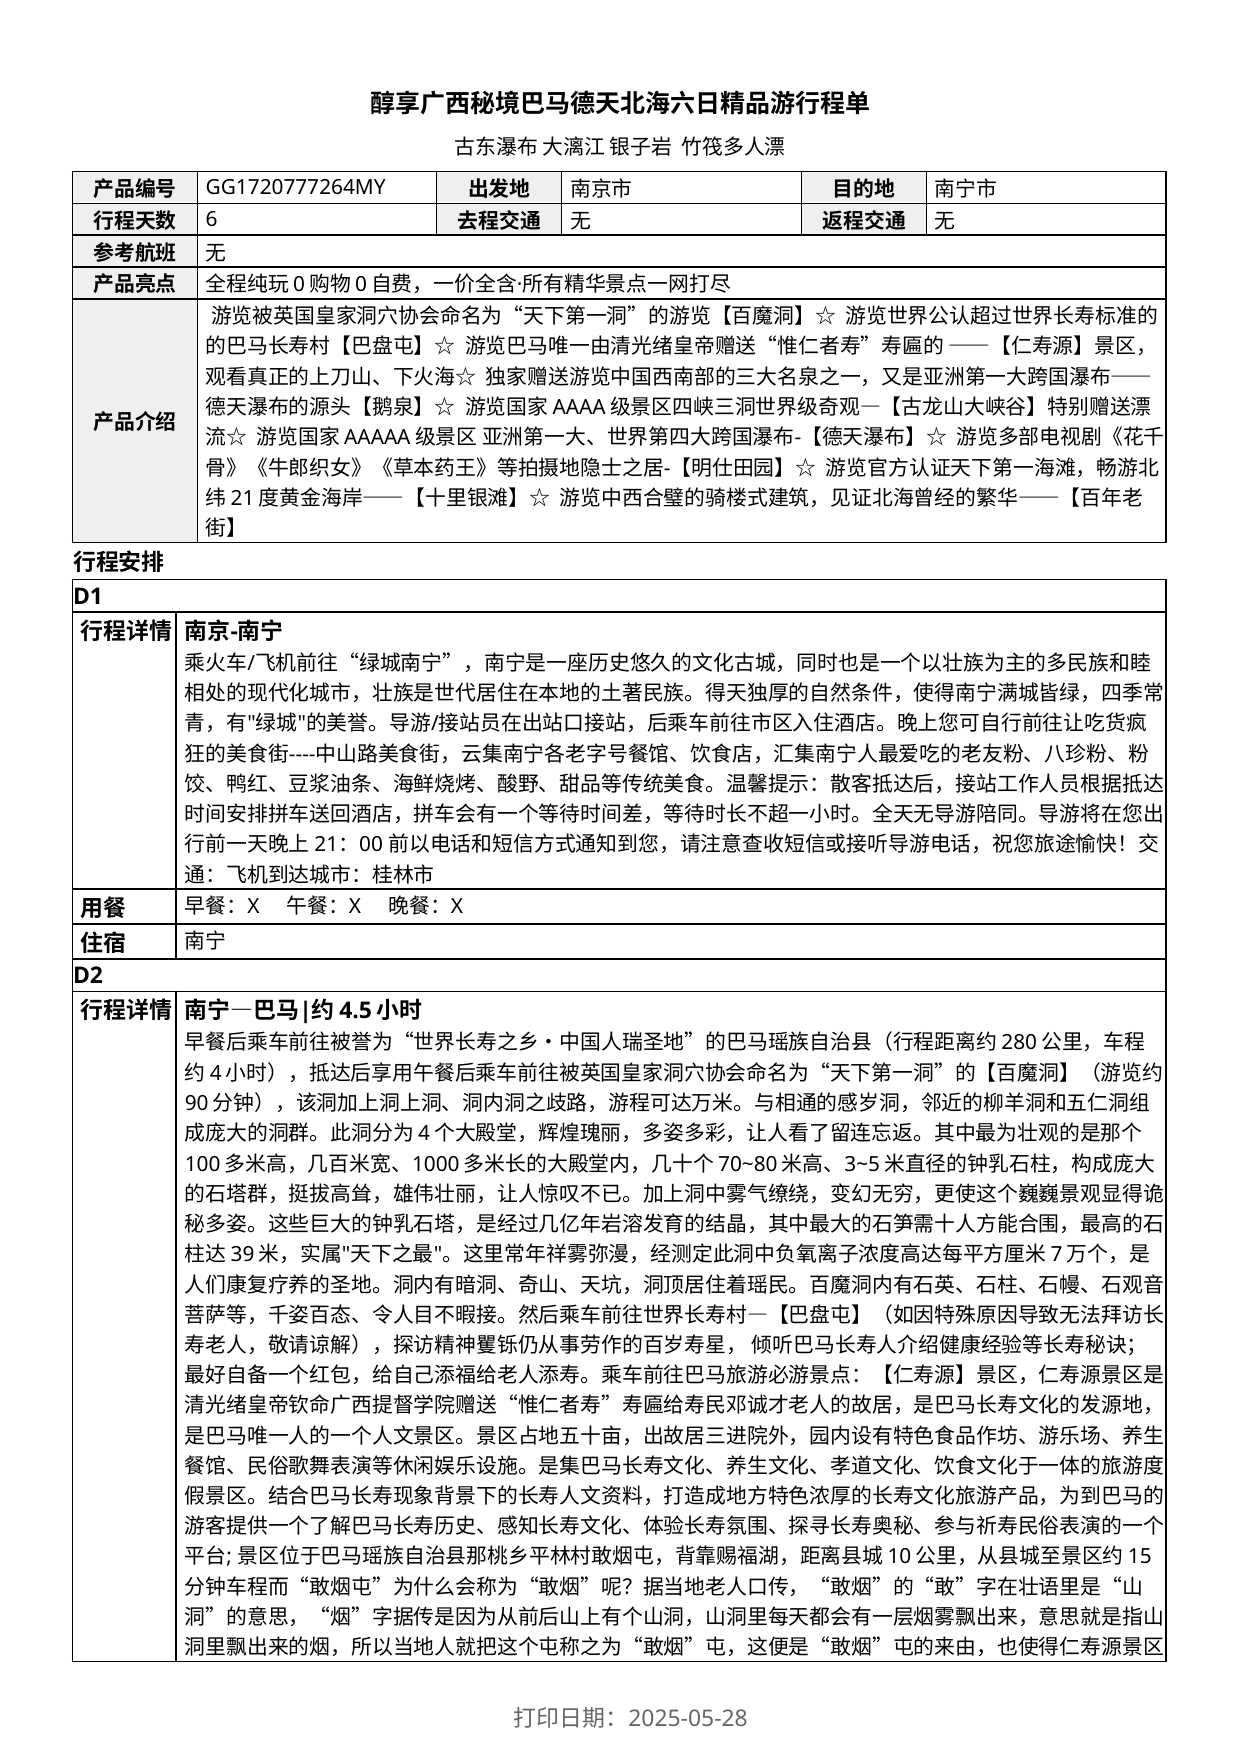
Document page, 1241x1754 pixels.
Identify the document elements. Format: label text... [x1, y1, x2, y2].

table_cell 返程交通 [802, 204, 926, 234]
table_cell 参考航班 [73, 236, 197, 266]
table_cell 住宿 [73, 925, 175, 958]
table_header 出发地 [437, 172, 561, 202]
table_cell 用餐 [73, 890, 175, 923]
table_cell 产品亮点 [73, 268, 197, 298]
table_header D1 [73, 580, 1165, 611]
table_cell 行程天数 [73, 204, 197, 234]
text 行程安排 [73, 544, 1167, 577]
table_cell 游览被英国皇家洞穴协会命名为“天下第一洞”的游览【百魔洞】 [198, 300, 1165, 542]
table_cell D2 [73, 960, 1165, 991]
table_header 产品编号 [73, 172, 197, 202]
text 古东瀑布 大漓江 银子岩 竹筏多人漂 [73, 130, 1167, 160]
table_header 南宁市 [927, 172, 1165, 202]
table_cell 南宁 [177, 925, 1165, 958]
table_cell 无 [198, 236, 1165, 266]
table_cell 去程交通 [437, 204, 561, 234]
table_cell 全程纯玩0购物0自费，一价全含·所有精华景点一网打尽 [198, 268, 1165, 298]
table_cell 无 [927, 204, 1165, 234]
table_cell 行程详情 [73, 992, 175, 1661]
table_header 目的地 [802, 172, 926, 202]
table_cell 产品介绍 [73, 300, 197, 542]
table_cell 早餐：X 午餐：X 晚餐：X [177, 890, 1165, 923]
table_header GG1720777264MY [198, 172, 436, 202]
table_header 南京市 [562, 172, 801, 202]
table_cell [177, 992, 1165, 1661]
table_cell 无 [562, 204, 801, 234]
text 醇享广西秘境巴马德天北海六日精品游行程单 [73, 83, 1167, 119]
table_cell 6 [198, 204, 436, 234]
table_cell 南京-南宁 乘火车/飞机前往“绿城南宁”，南宁是一座历史悠久的文化古城，同时也是一个以壮族为主的多民族和睦相处的现代化城市，壮族是世代居住在本地的土著民族。得天独厚的自然条件，使得南宁满城皆绿，四季常青，有"绿城"的美誉。导游/接站员在出站口接站，后乘车前往市区入住酒店。 [177, 613, 1165, 888]
table_cell 行程详情 [73, 613, 175, 888]
